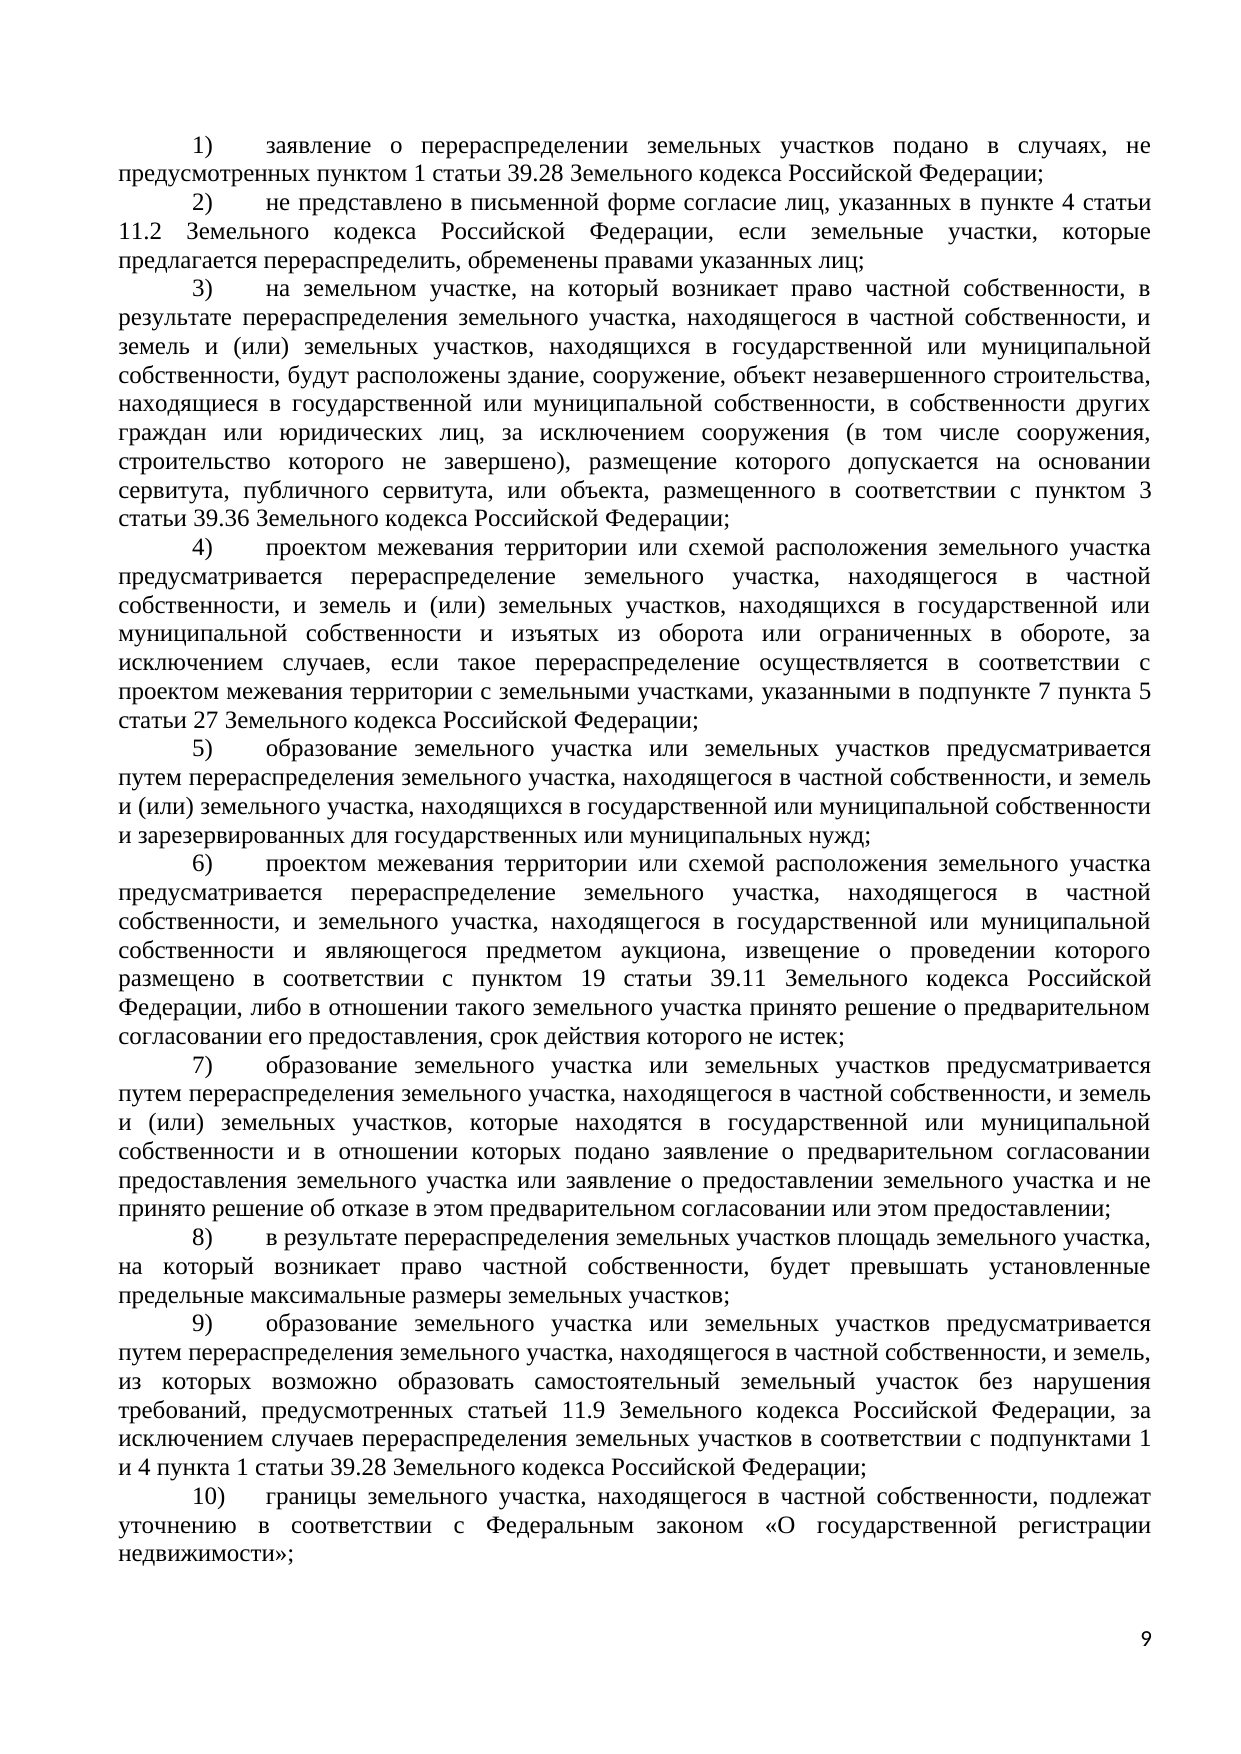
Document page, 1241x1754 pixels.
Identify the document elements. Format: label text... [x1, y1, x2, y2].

text 7) образование земельного участка или земельных участков предусматривается путем перераспределения земельного участка, находящегося в частной собственности, и земель и (или) земельных участков, которые находятся в государственной или муниципальной собственности и в отношении которых подано заявление о предварительном согласовании предоставления земельного участка или заявление о предоставлении земельного участка и не принято решение об отказе в этом предварительном согласовании или этом предоставлении; [118, 1050, 1152, 1222]
text 4) проектом межевания территории или схемой расположения земельного участка предусматривается перераспределение земельного участка, находящегося в частной собственности, и земель и (или) земельных участков, находящихся в государственной или муниципальной собственности и изъятых из оборота или ограниченных в обороте, за исключением случаев, если такое перераспределение осуществляется в соответствии с проектом межевания территории с земельными участками, указанными в подпункте 7 пункта 5 статьи 27 Земельного кодекса Российской Федерации; [118, 532, 1152, 733]
text 9) образование земельного участка или земельных участков предусматривается путем перераспределения земельного участка, находящегося в частной собственности, и земель, из которых возможно образовать самостоятельный земельный участок без нарушения требований, предусмотренных статьей 11.9 Земельного кодекса Российской Федерации, за исключением случаев перераспределения земельных участков в соответствии с подпунктами 1 и 4 пункта 1 статьи 39.28 Земельного кодекса Российской Федерации; [118, 1308, 1152, 1481]
text 3) на земельном участке, на который возникает право частной собственности, в результате перераспределения земельного участка, находящегося в частной собственности, и земель и (или) земельных участков, находящихся в государственной или муниципальной собственности, будут расположены здание, сооружение, объект незавершенного строительства, находящиеся в государственной или муниципальной собственности, в собственности других граждан или юридических лиц, за исключением сооружения (в том числе сооружения, строительство которого не завершено), размещение которого допускается на основании сервитута, публичного сервитута, или объекта, размещенного в соответствии с пунктом 3 статьи 39.36 Земельного кодекса Российской Федерации; [118, 273, 1152, 532]
text 8) в результате перераспределения земельных участков площадь земельного участка, на который возникает право частной собственности, будет превышать установленные предельные максимальные размеры земельных участков; [118, 1222, 1152, 1308]
text 5) образование земельного участка или земельных участков предусматривается путем перераспределения земельного участка, находящегося в частной собственности, и земель и (или) земельного участка, находящихся в государственной или муниципальной собственности и зарезервированных для государственных или муниципальных нужд; [118, 733, 1152, 848]
text 10) границы земельного участка, находящегося в частной собственности, подлежат уточнению в соответствии с Федеральным законом «О государственной регистрации недвижимости»; [118, 1481, 1152, 1567]
text 2) не представлено в письменной форме согласие лиц, указанных в пункте 4 статьи 11.2 Земельного кодекса Российской Федерации, если земельные участки, которые предлагается перераспределить, обременены правами указанных лиц; [118, 187, 1152, 273]
text 1) заявление о перераспределении земельных участков подано в случаях, не предусмотренных пунктом 1 статьи 39.28 Земельного кодекса Российской Федерации; [118, 130, 1152, 187]
text 6) проектом межевания территории или схемой расположения земельного участка предусматривается перераспределение земельного участка, находящегося в частной собственности, и земельного участка, находящегося в государственной или муниципальной собственности и являющегося предметом аукциона, извещение о проведении которого размещено в соответствии с пунктом 19 статьи 39.11 Земельного кодекса Российской Федерации, либо в отношении такого земельного участка принято решение о предварительном согласовании его предоставления, срок действия которого не истек; [118, 848, 1152, 1050]
